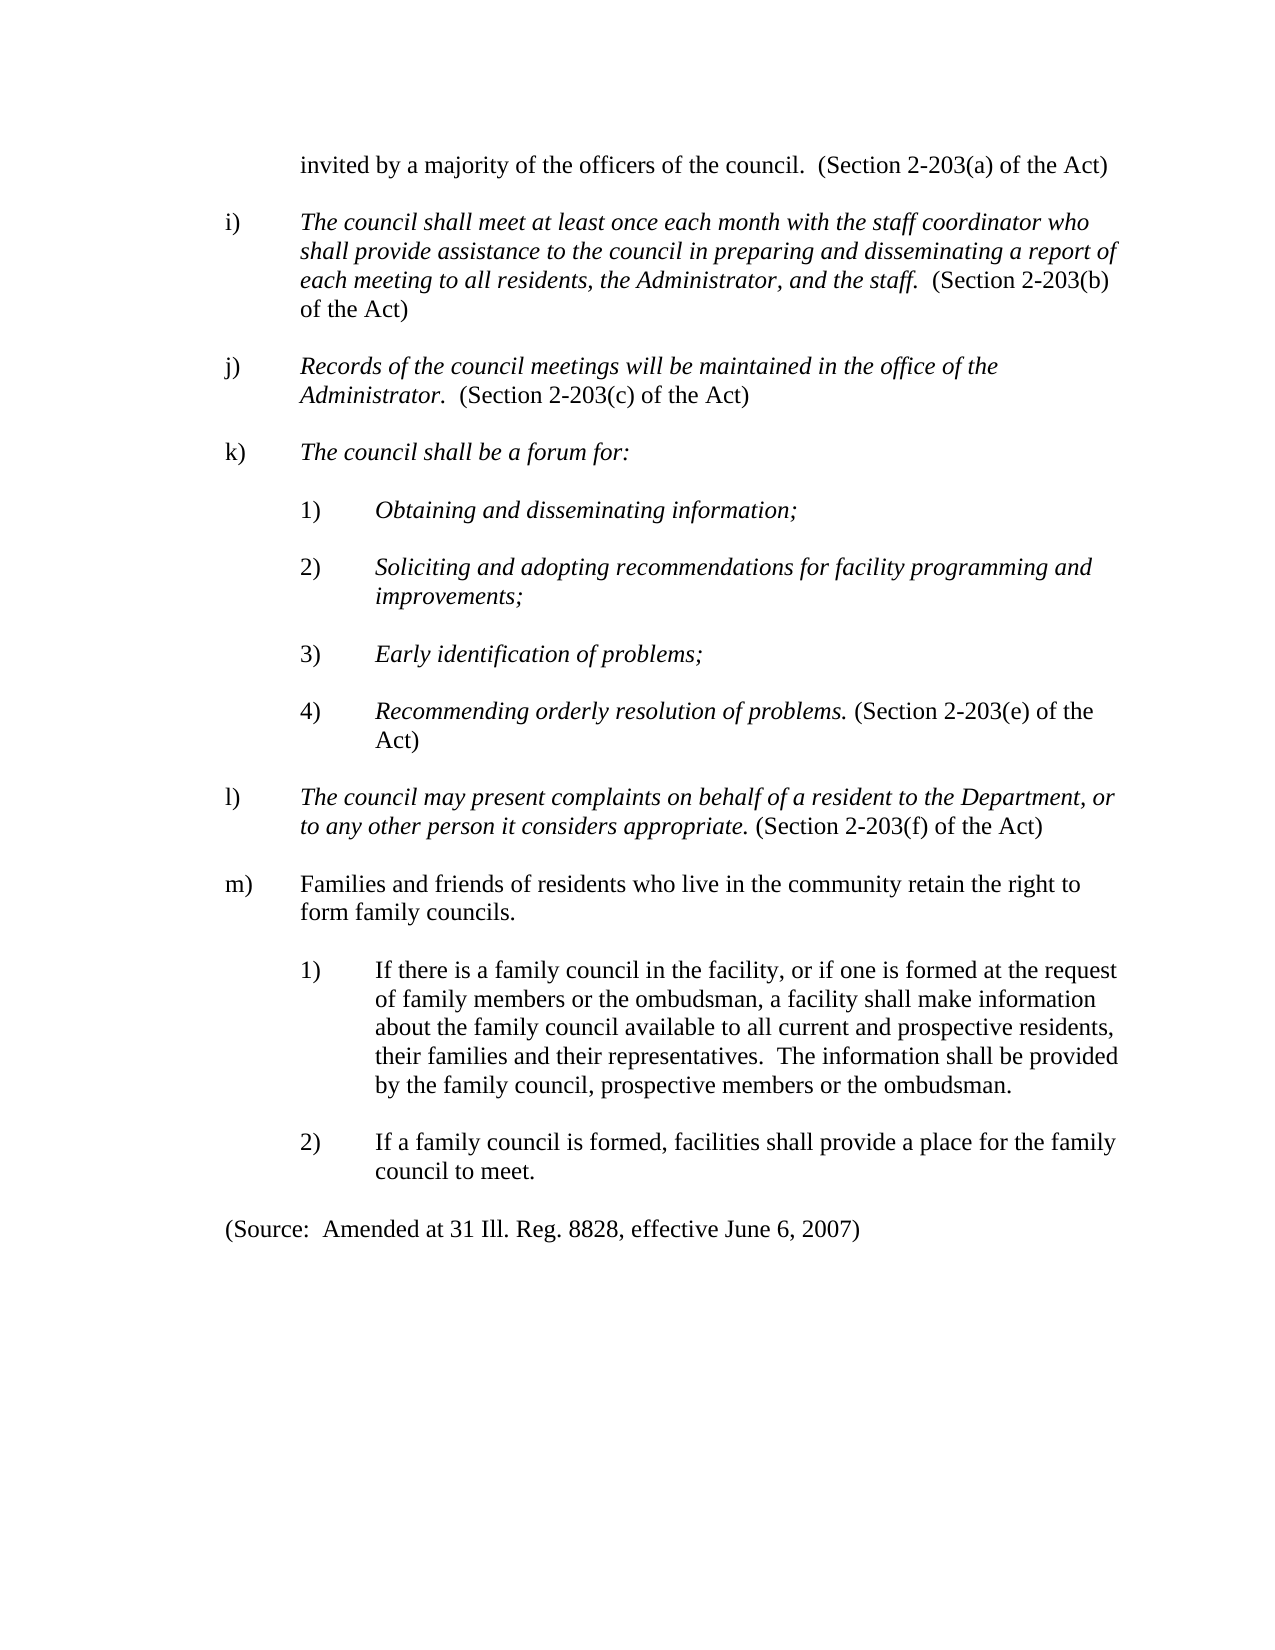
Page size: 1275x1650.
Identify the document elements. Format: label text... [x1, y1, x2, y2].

text 3) Early identification of problems; [300, 639, 1125, 667]
text j) Records of the council meetings will be maintained in the office of the Administrator. (Section 2-203(c) of the Act) [225, 351, 1125, 409]
text (Source: Amended at 31 Ill. Reg. 8828, effective June 6, 2007) [225, 1214, 1125, 1242]
text 4) Recommending orderly resolution of problems. (Section 2-203(e) of the Act) [300, 696, 1125, 754]
text 1) Obtaining and disseminating information; [300, 495, 1125, 524]
text 2) Soliciting and adopting recommendations for facility programming and improvements; [300, 552, 1125, 610]
text k) The council shall be a forum for: [225, 437, 1125, 466]
text i) The council shall meet at least once each month with the staff coordinator who shall provide assistance to the council in preparing and disseminating a report of each meeting to all residents, the Administrator, and the staff. (Section 2-203(b) of the Act) [225, 207, 1125, 322]
text 1) If there is a family council in the facility, or if one is formed at the request of family members or the ombudsman, a facility shall make information about the family council available to all current and prospective residents, their families and their representatives. The information shall be provided by the family council, prospective members or the ombudsman. [300, 955, 1125, 1099]
text l) The council may present complaints on behalf of a resident to the Department, or to any other person it considers appropriate. (Section 2-203(f) of the Act) [225, 782, 1125, 840]
text 2) If a family council is formed, facilities shall provide a place for the family council to meet. [300, 1127, 1125, 1185]
text m) Families and friends of residents who live in the community retain the right to form family councils. [225, 869, 1125, 926]
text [225, 150, 1125, 179]
